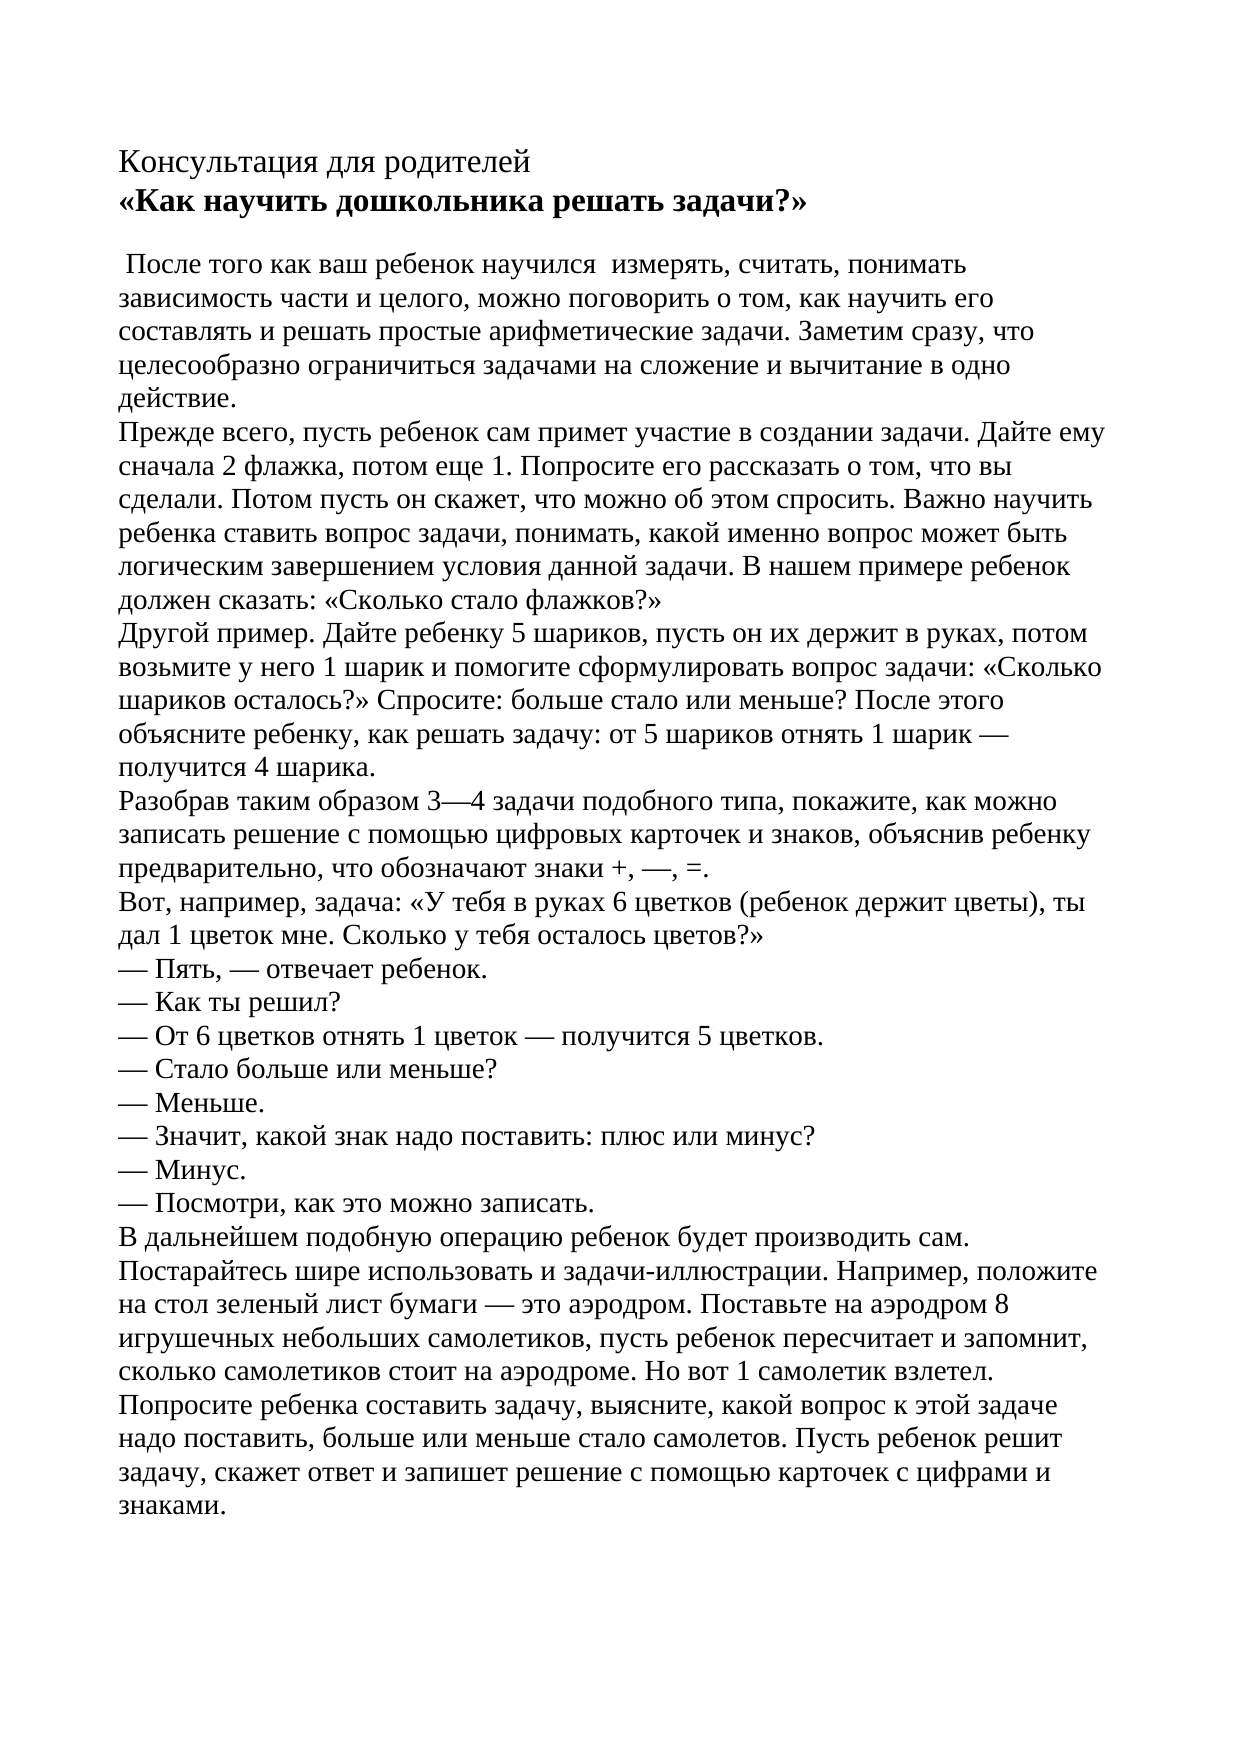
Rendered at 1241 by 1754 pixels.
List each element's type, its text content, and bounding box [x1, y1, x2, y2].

text Разобрав таким образом 3—4 задачи подобного типа, покажите, как можно записать решение с помощью цифровых карточек и знаков, объяснив ребенку предварительно, что обозначают знаки +, —, =. [118, 783, 1122, 884]
text — Значит, какой знак надо поставить: плюс или минус? [118, 1118, 1122, 1152]
text — От 6 цветков отнять 1 цветок — получится 5 цветков. [118, 1018, 1122, 1051]
text Другой пример. Дайте ребенку 5 шариков, пусть он их держит в руках, потом возьмите у него 1 шарик и помогите сформулировать вопрос задачи: «Сколько шариков осталось?» Спросите: больше стало или меньше? После этого объясните ребенку, как решать задачу: от 5 шариков отнять 1 шарик — получится 4 шарика. [118, 615, 1122, 783]
text Постарайтесь шире использовать и задачи-иллюстрации. Например, положите на стол зеленый лист бумаги — это аэродром. Поставьте на аэродром 8 игрушечных небольших самолетиков, пусть ребенок пересчитает и запомнит, сколько самолетиков стоит на аэродроме. Но вот 1 самолетик взлетел. Попросите ребенка составить задачу, выясните, какой вопрос к этой задаче надо поставить, больше или меньше стало самолетов. Пусть ребенок решит задачу, скажет ответ и запишет решение с помощью карточек с цифрами и знаками. [118, 1253, 1122, 1521]
text Прежде всего, пусть ребенок сам примет участие в создании задачи. Дайте ему сначала 2 флажка, потом еще 1. Попросите его рассказать о том, что вы сделали. Потом пусть он скажет, что можно об этом спросить. Важно научить ребенка ставить вопрос задачи, понимать, какой именно вопрос может быть логическим завершением условия данной задачи. В нашем примере ребенок должен сказать: «Сколько стало флажков?» [118, 414, 1122, 615]
text — Посмотри, как это можно записать. [118, 1186, 1122, 1219]
text — Пять, — отвечает ребенок. [118, 951, 1122, 984]
text — Меньше. [118, 1085, 1122, 1118]
text — Стало больше или меньше? [118, 1051, 1122, 1085]
text Консультация для родителей [118, 142, 1122, 180]
text «Как научить дошкольника решать задачи?» [118, 180, 1122, 218]
text — Минус. [118, 1152, 1122, 1186]
text — Как ты решил? [118, 984, 1122, 1018]
text В дальнейшем подобную операцию ребенок будет производить сам. [118, 1219, 1122, 1253]
text После того как ваш ребенок научился измерять, считать, понимать зависимость части и целого, можно поговорить о том, как научить его составлять и решать простые арифметические задачи. Заметим сразу, что целесообразно ограничиться задачами на сложение и вычитание в одно действие. [118, 246, 1122, 414]
text Вот, например, задача: «У тебя в руках 6 цветков (ребенок держит цветы), ты дал 1 цветок мне. Сколько у тебя осталось цветов?» [118, 884, 1122, 951]
